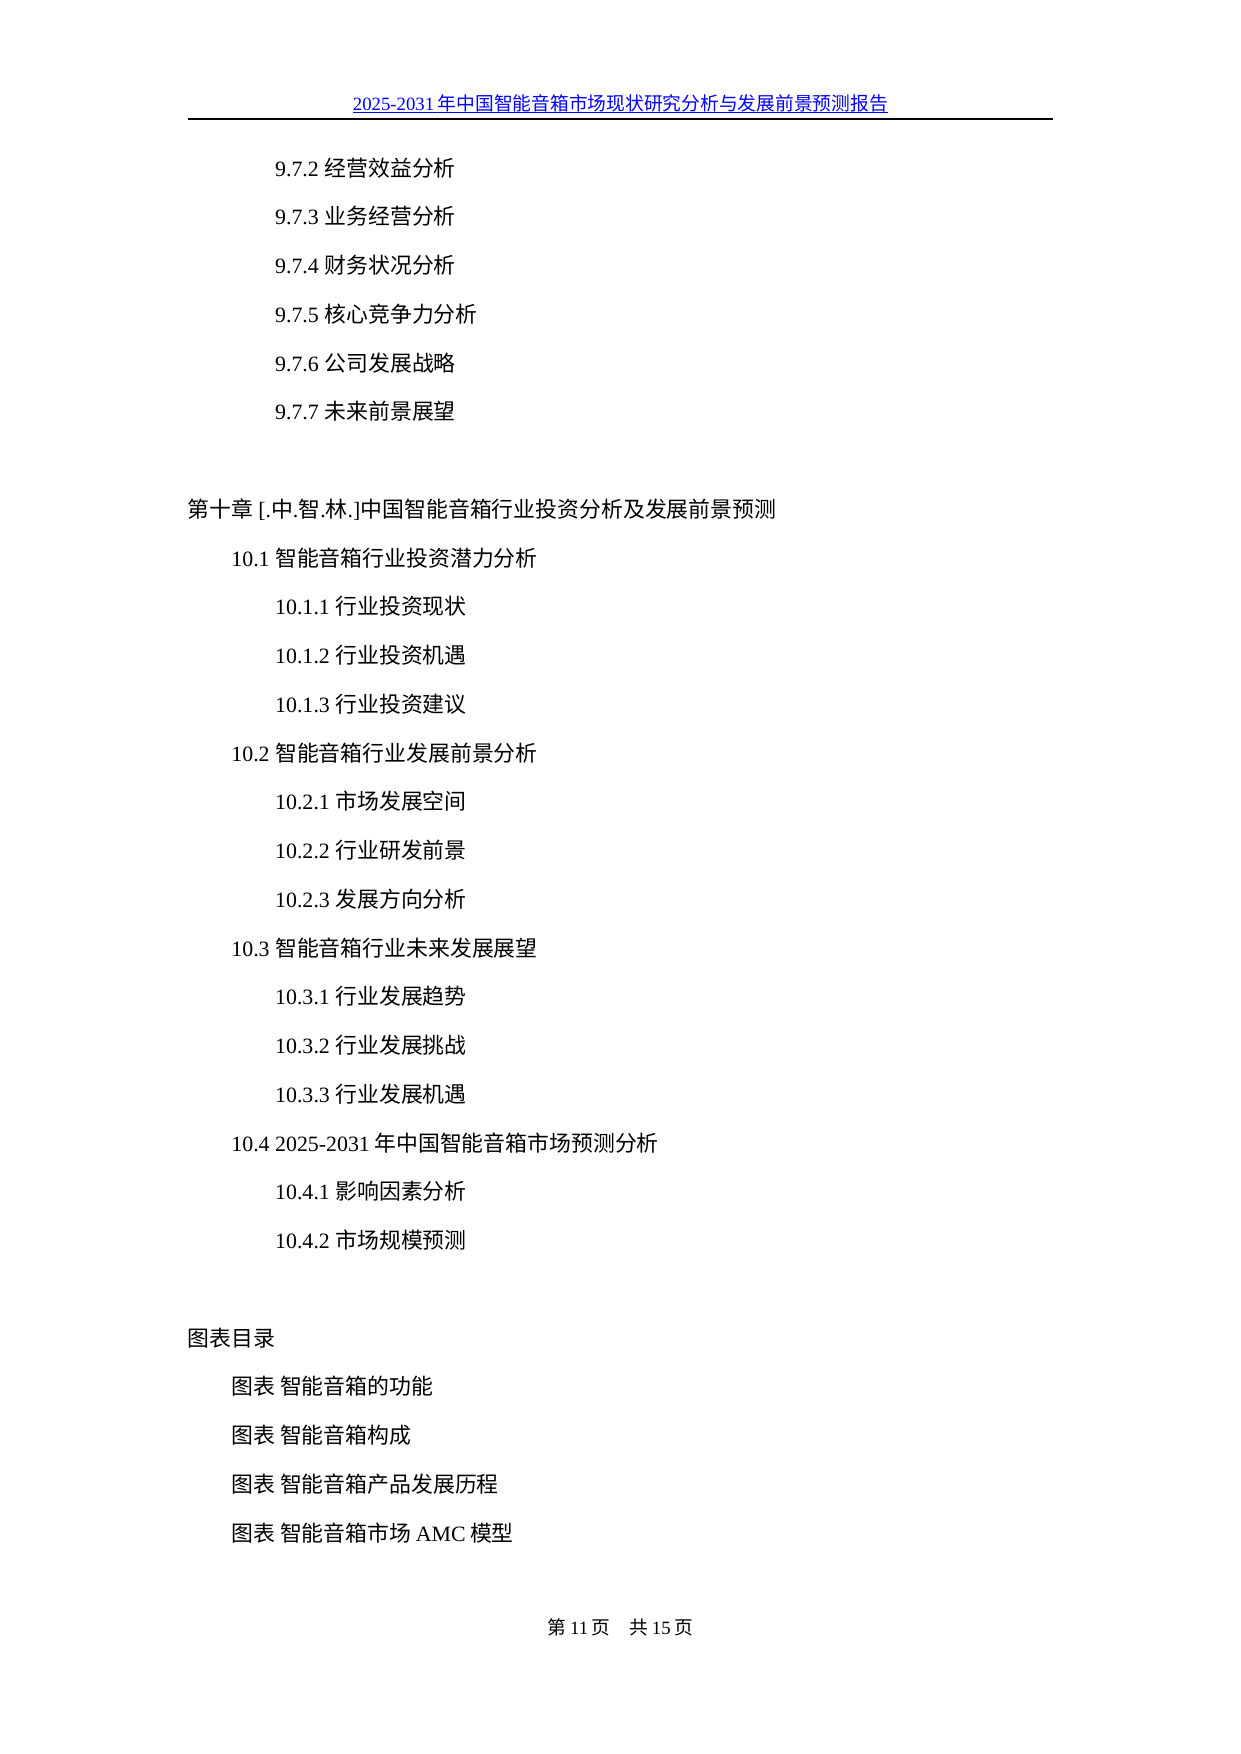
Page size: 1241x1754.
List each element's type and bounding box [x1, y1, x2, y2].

text [187, 150, 1053, 1548]
